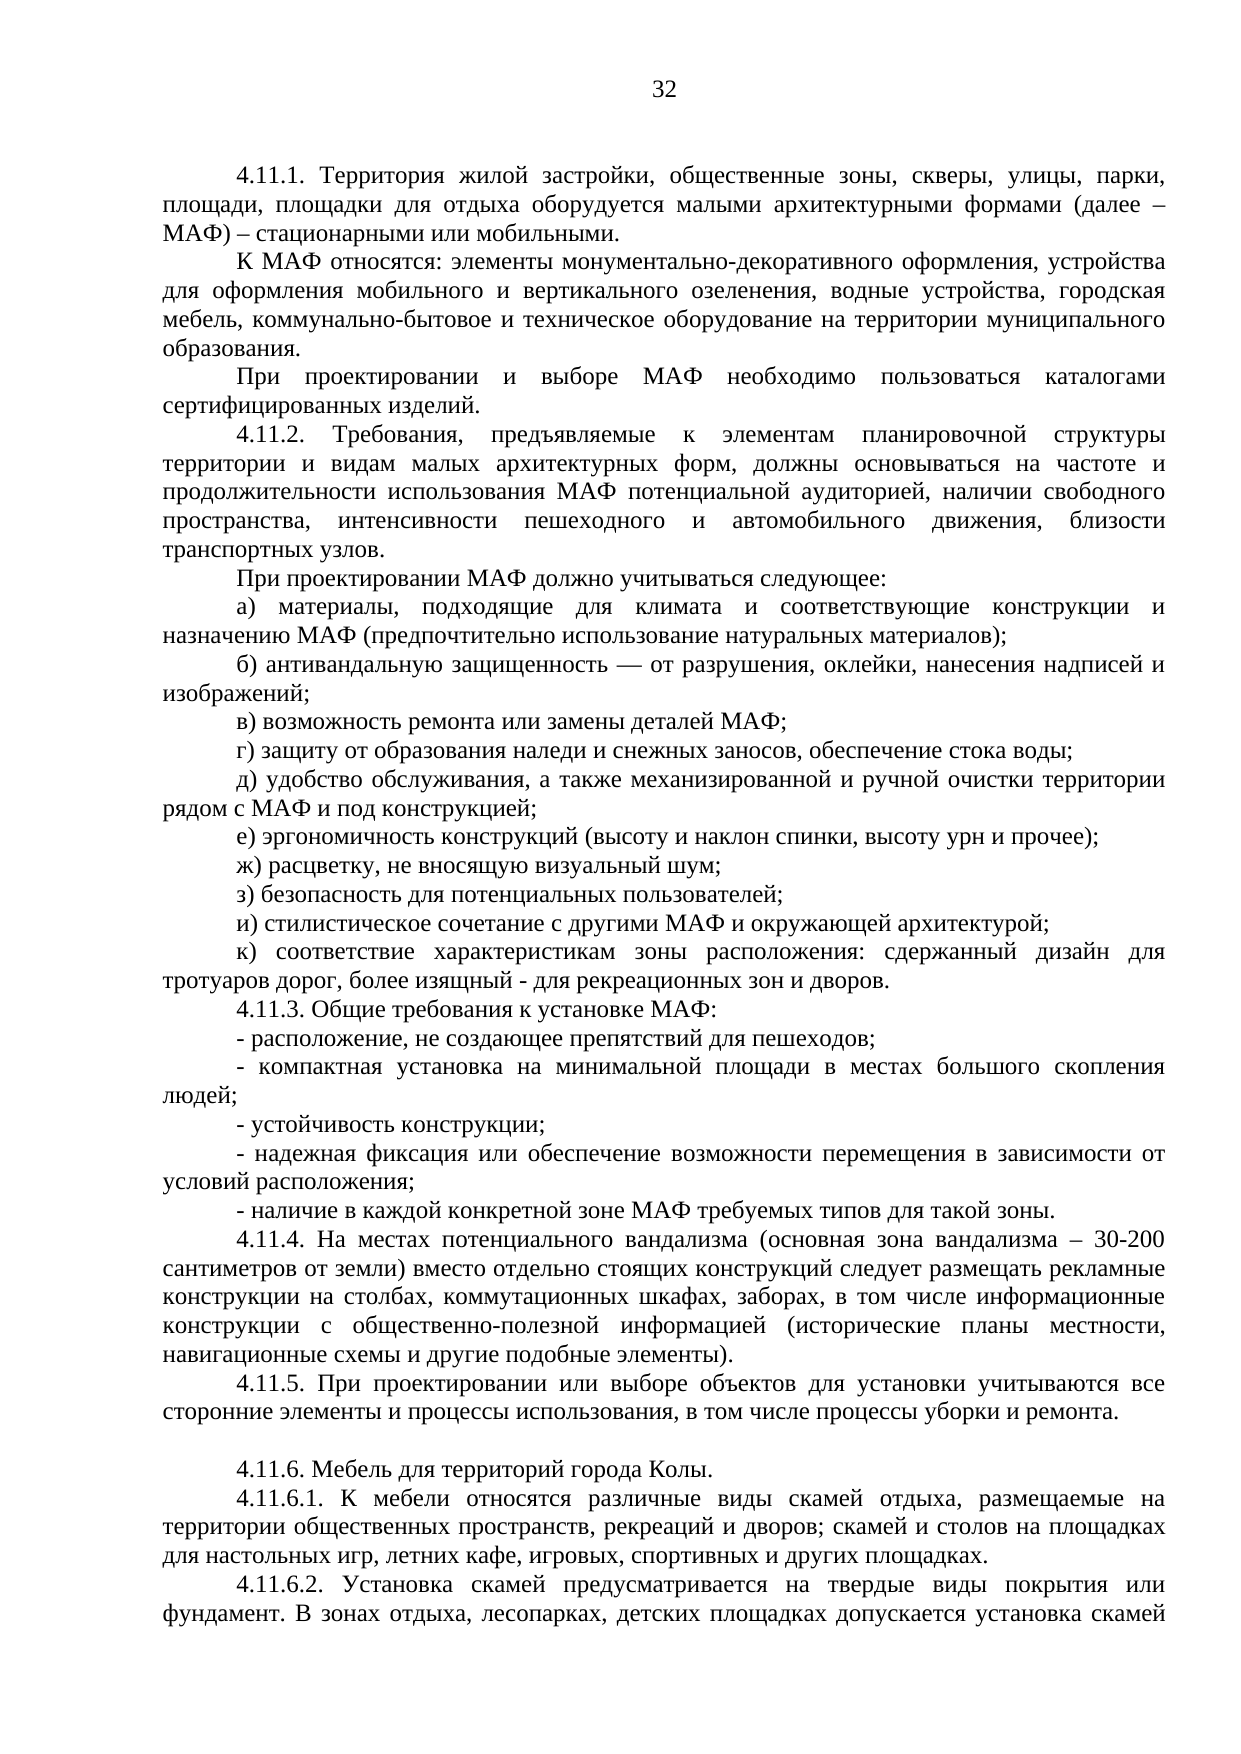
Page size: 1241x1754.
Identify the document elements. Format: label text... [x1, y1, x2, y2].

text г) защиту от образования наледи и снежных заносов, обеспечение стока воды; [162, 735, 1166, 764]
text - надежная фиксация или обеспечение возможности перемещения в зависимости от условий расположения; [162, 1138, 1166, 1195]
text 4.11.2. Требования, предъявляемые к элементам планировочной структуры территории и видам малых архитектурных форм, должны основываться на частоте и продолжительности использования МАФ потенциальной аудиторией, наличии свободного пространства, интенсивности пешеходного и автомобильного движения, близости транспортных узлов. [162, 419, 1166, 563]
text При проектировании МАФ должно учитываться следующее: [162, 563, 1166, 591]
text 4.11.4. На местах потенциального вандализма (основная зона вандализма – 30-200 сантиметров от земли) вместо отдельно стоящих конструкций следует размещать рекламные конструкции на столбах, коммутационных шкафах, заборах, в том числе информационные конструкции с общественно-полезной информацией (исторические планы местности, навигационные схемы и другие подобные элементы). [162, 1224, 1166, 1368]
text При проектировании и выборе МАФ необходимо пользоваться каталогами сертифицированных изделий. [162, 361, 1166, 419]
text - расположение, не создающее препятствий для пешеходов; [162, 1023, 1166, 1051]
text в) возможность ремонта или замены деталей МАФ; [162, 706, 1166, 735]
text ж) расцветку, не вносящую визуальный шум; [162, 850, 1166, 879]
text 4.11.1. Территория жилой застройки, общественные зоны, скверы, улицы, парки, площади, площадки для отдыха оборудуется малыми архитектурными формами (далее – МАФ) – стационарными или мобильными. [162, 160, 1166, 246]
text К МАФ относятся: элементы монументально-декоративного оформления, устройства для оформления мобильного и вертикального озеленения, водные устройства, городская мебель, коммунально-бытовое и техническое оборудование на территории муниципального образования. [162, 246, 1166, 361]
text и) стилистическое сочетание с другими МАФ и окружающей архитектурой; [162, 908, 1166, 936]
text е) эргономичность конструкций (высоту и наклон спинки, высоту урн и прочее); [162, 821, 1166, 850]
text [162, 1569, 1166, 1626]
text к) соответствие характеристикам зоны расположения: сдержанный дизайн для тротуаров дорог, более изящный - для рекреационных зон и дворов. [162, 936, 1166, 994]
text - наличие в каждой конкретной зоне МАФ требуемых типов для такой зоны. [162, 1195, 1166, 1224]
text д) удобство обслуживания, а также механизированной и ручной очистки территории рядом с МАФ и под конструкцией; [162, 764, 1166, 821]
text - компактная установка на минимальной площади в местах большого скопления людей; [162, 1051, 1166, 1109]
text а) материалы, подходящие для климата и соответствующие конструкции и назначению МАФ (предпочтительно использование натуральных материалов); [162, 591, 1166, 649]
text 4.11.5. При проектировании или выборе объектов для установки учитываются все сторонние элементы и процессы использования, в том числе процессы уборки и ремонта. [162, 1368, 1166, 1425]
text 4.11.6. Мебель для территорий города Колы. [162, 1454, 1166, 1483]
text б) антивандальную защищенность ― от разрушения, оклейки, нанесения надписей и изображений; [162, 649, 1166, 706]
text 4.11.3. Общие требования к установке МАФ: [162, 994, 1166, 1023]
text 4.11.6.1. К мебели относятся различные виды скамей отдыха, размещаемые на территории общественных пространств, рекреаций и дворов; скамей и столов на площадках для настольных игр, летних кафе, игровых, спортивных и других площадках. [162, 1483, 1166, 1569]
text - устойчивость конструкции; [162, 1109, 1166, 1138]
text з) безопасность для потенциальных пользователей; [162, 879, 1166, 908]
